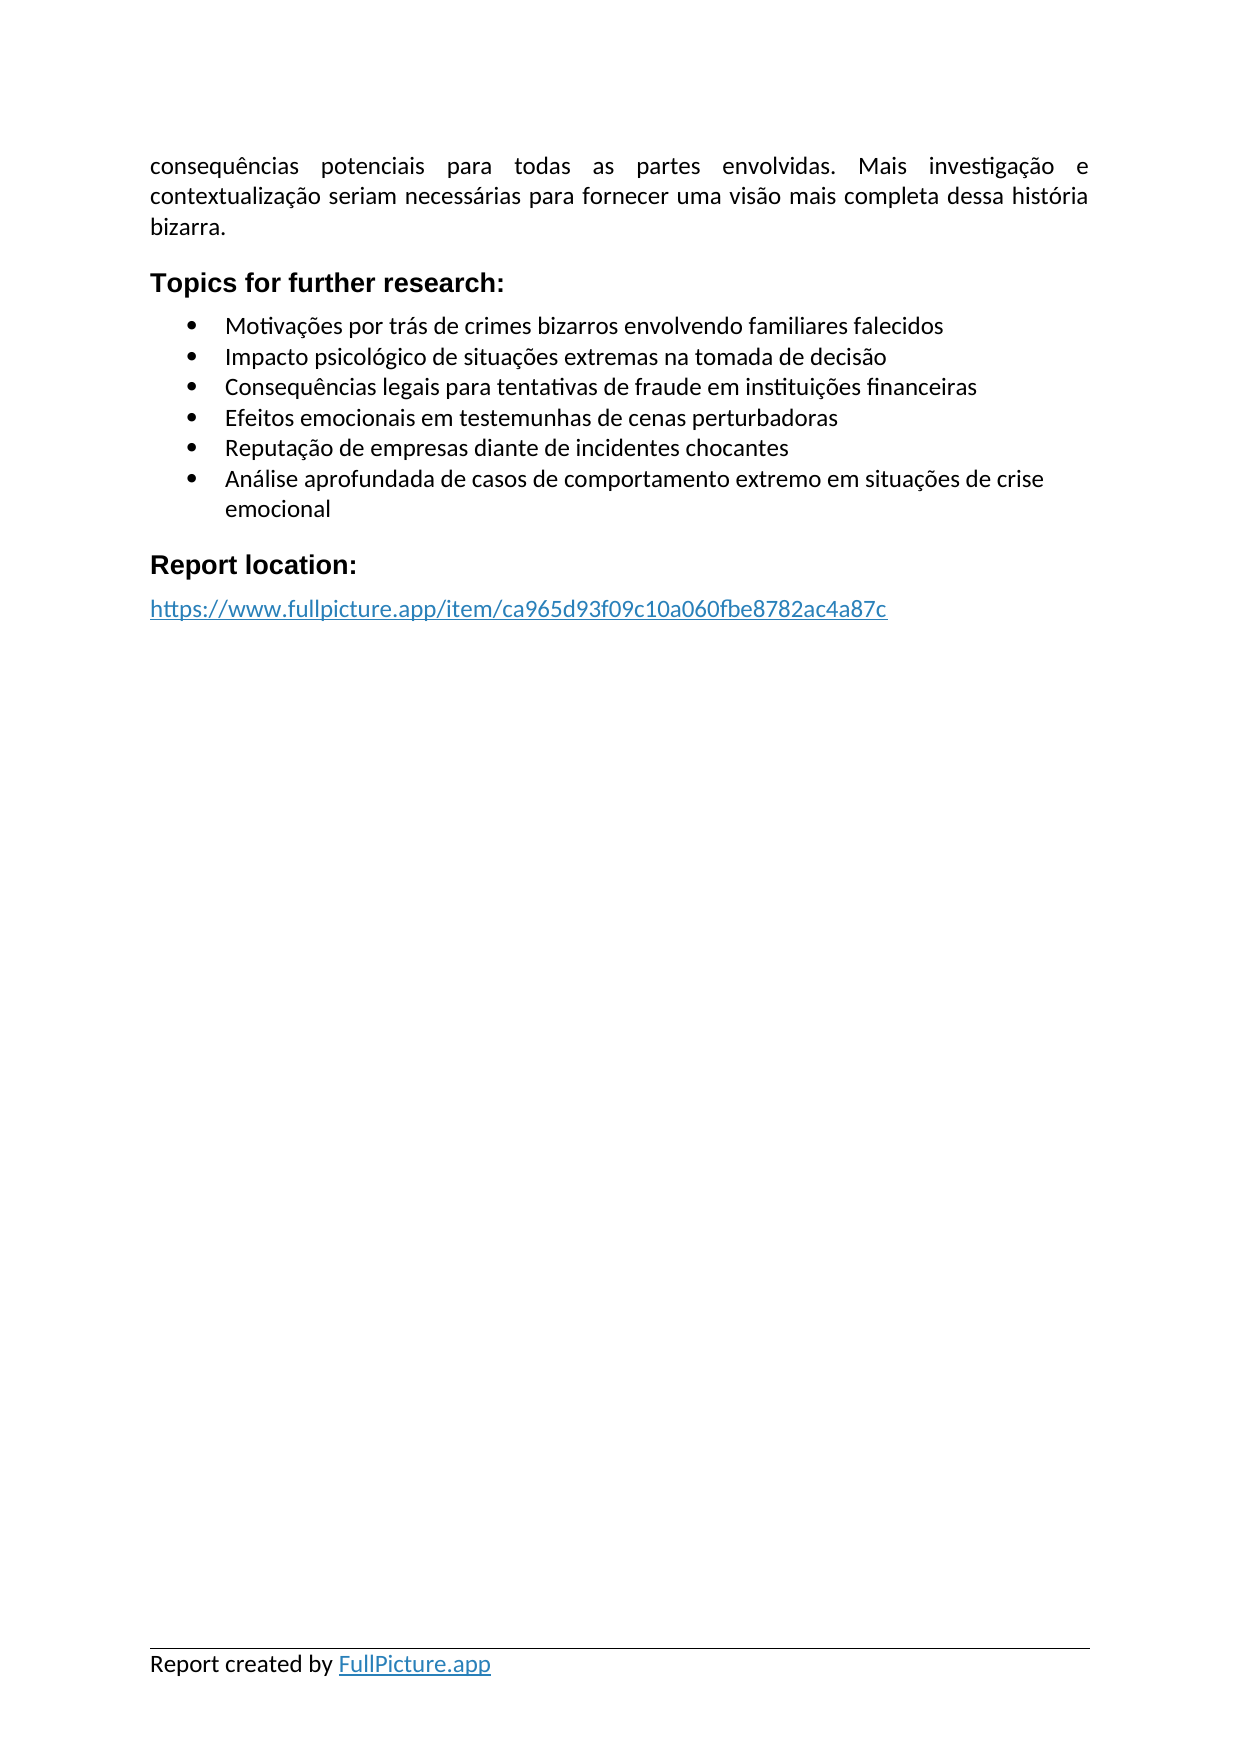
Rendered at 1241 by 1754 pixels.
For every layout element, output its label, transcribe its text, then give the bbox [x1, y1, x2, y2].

list Consequências legais para tentativas de fraude em instituições financeiras [187, 371, 1090, 402]
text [150, 150, 1090, 242]
subtitle Report location: [150, 549, 1090, 580]
subtitle Topics for further research: [150, 267, 1090, 298]
list Efeitos emocionais em testemunhas de cenas perturbadoras [187, 402, 1090, 432]
list Motivações por trás de crimes bizarros envolvendo familiares falecidos [187, 310, 1090, 341]
list Reputação de empresas diante de incidentes chocantes [187, 432, 1090, 463]
text https://www.fullpicture.app/item/ca965d93f09c10a060fbe8782ac4a87c [150, 593, 1090, 623]
list Impacto psicológico de situações extremas na tomada de decisão [187, 341, 1090, 371]
list Análise aprofundada de casos de comportamento extremo em situações de crise emocional [187, 463, 1090, 524]
